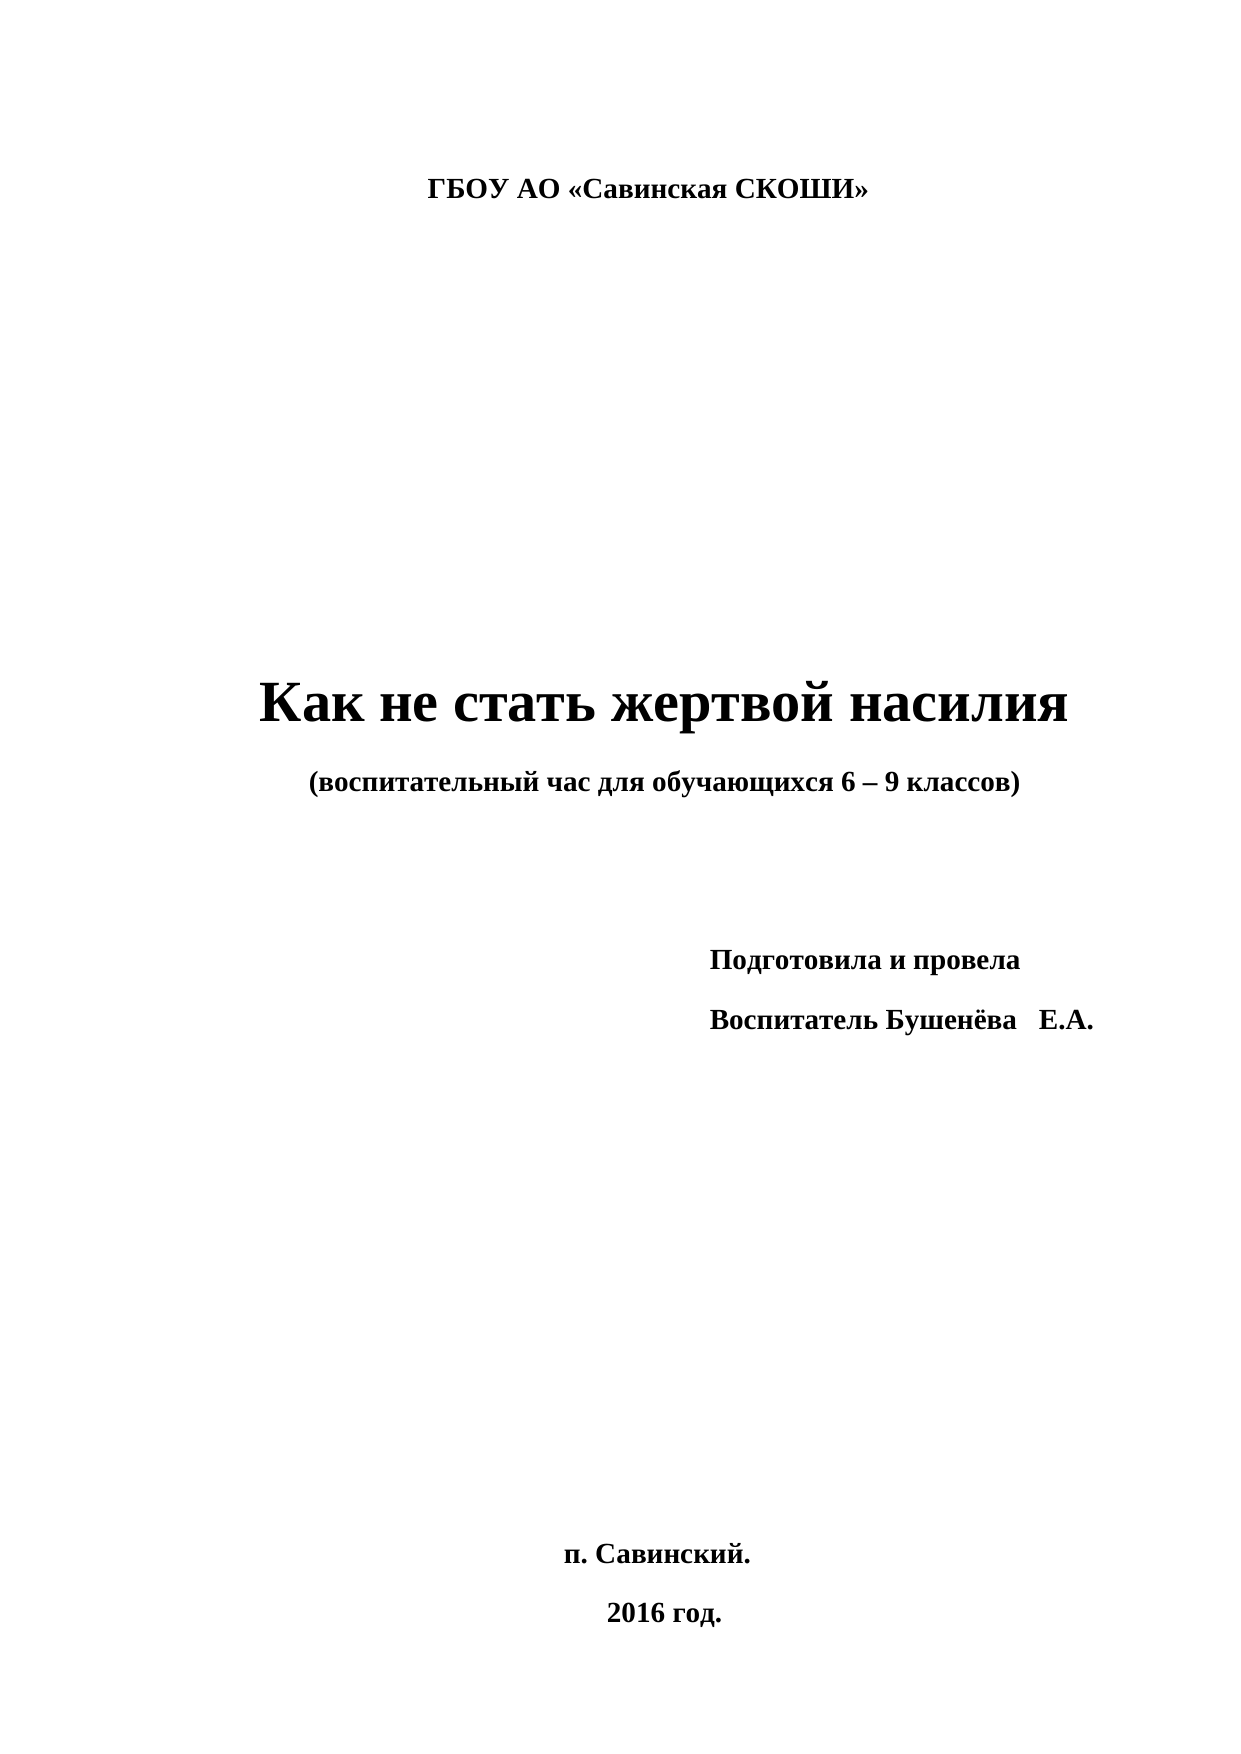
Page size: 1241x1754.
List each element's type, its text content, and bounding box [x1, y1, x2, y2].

text 2016 год. [177, 1596, 1152, 1629]
text п. Савинский. [177, 1536, 1152, 1570]
text Подготовила и провела [177, 942, 1152, 976]
text Воспитатель Бушенёва Е.А. [177, 1002, 1152, 1035]
text Как не стать жертвой насилия [177, 666, 1152, 733]
text (воспитательный час для обучающихся 6 – 9 классов) [177, 764, 1152, 798]
text ГБОУ АО «Савинская СКОШИ» [177, 171, 1152, 205]
